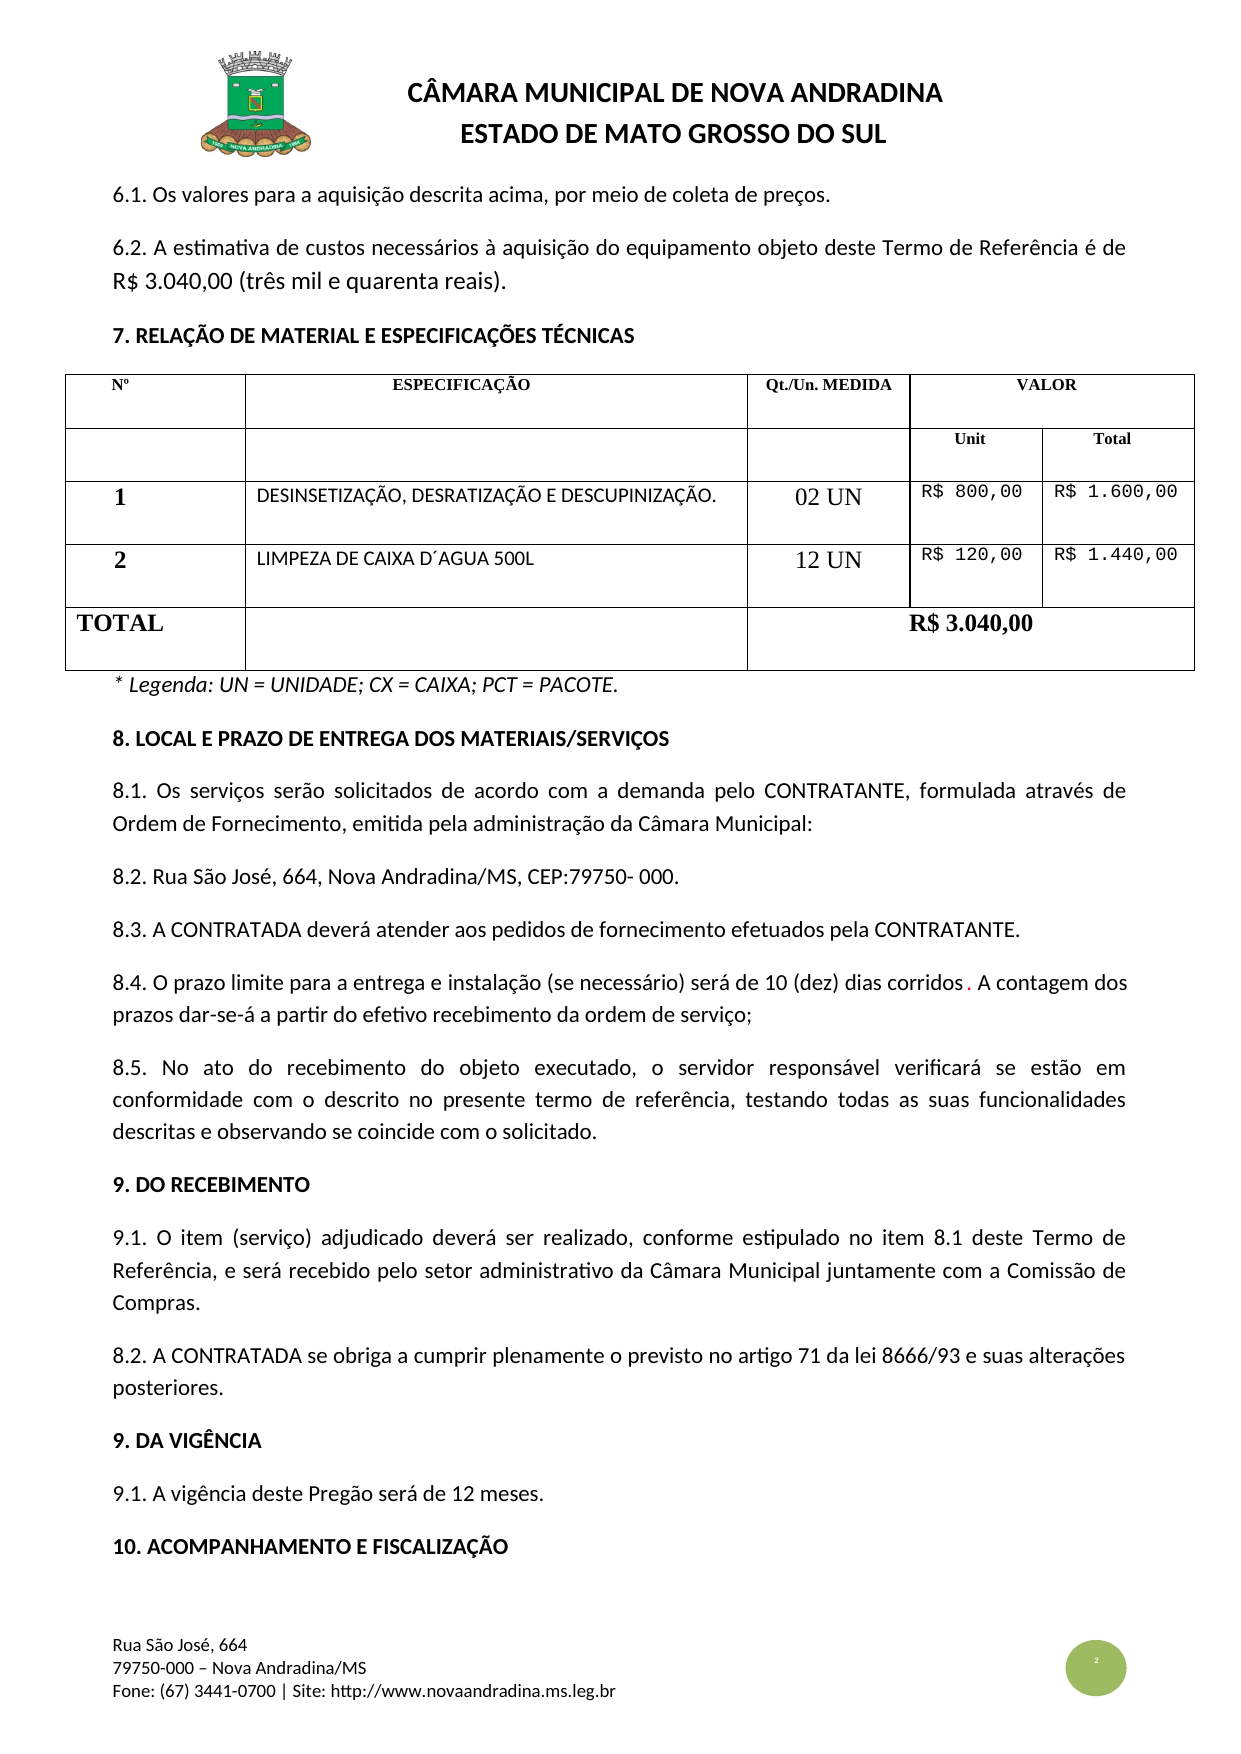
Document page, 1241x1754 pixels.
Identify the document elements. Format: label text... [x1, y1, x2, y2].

table_header ESPECIFICAÇÃO [246, 375, 747, 427]
table_cell Total [1043, 429, 1194, 481]
text 8.4. O prazo limite para a entrega e instalação (se necessário) será de 10 (dez) dias corridos. A contagem dos prazos dar-se-á a partir do efetivo recebimento da ordem de serviço; [112, 968, 1128, 1028]
text 8.5. No ato do recebimento do objeto executado, o servidor responsável verificará se estão em conformidade com o descrito no presente termo de referência, testando todas as suas funcionalidades descritas e observando se coincide com o solicitado. [112, 1053, 1128, 1146]
text 6.2. A estimativa de custos necessários à aquisição do equipamento objeto deste Termo de Referência é de R$ 3.040,00 (três mil e quarenta reais). [112, 233, 1128, 296]
text 9.1. A vigência deste Pregão será de 12 meses. [112, 1479, 1128, 1507]
text 8.1. Os serviços serão solicitados de acordo com a demanda pelo CONTRATANTE, formulada através de Ordem de Fornecimento, emitida pela administração da Câmara Municipal: [112, 777, 1128, 837]
table_cell R$ 1.600,00 [1043, 482, 1194, 544]
text 10. ACOMPANHAMENTO E FISCALIZAÇÃO [112, 1532, 1128, 1560]
text 8.2. A CONTRATADA se obriga a cumprir plenamente o previsto no artigo 71 da lei 8666/93 e suas alterações posteriores. [112, 1341, 1128, 1401]
table_cell LIMPEZA DE CAIXA D´AGUA 500L [246, 545, 747, 607]
table_cell [246, 429, 747, 481]
table_cell R$ 3.040,00 [748, 608, 1194, 669]
table_header Qt./Un. MEDIDA [748, 375, 909, 427]
text 7. RELAÇÃO DE MATERIAL E ESPECIFICAÇÕES TÉCNICAS [112, 321, 1128, 349]
text 9.1. O item (serviço) adjudicado deverá ser realizado, conforme estipulado no item 8.1 deste Termo de Referência, e será recebido pelo setor administrativo da Câmara Municipal juntamente com a Comissão de Compras. [112, 1223, 1128, 1316]
table_cell 02 UN [748, 482, 909, 544]
table_cell R$ 1.440,00 [1043, 545, 1194, 607]
table_cell TOTAL [66, 608, 245, 669]
table_cell 1 [66, 482, 245, 544]
text 6.1. Os valores para a aquisição descrita acima, por meio de coleta de preços. [112, 180, 1128, 208]
table_cell DESINSETIZAÇÃO, DESRATIZAÇÃO E DESCUPINIZAÇÃO. [246, 482, 747, 544]
table_cell [246, 608, 747, 669]
text * Legenda: UN = UNIDADE; CX = CAIXA; PCT = PACOTE. [112, 671, 1128, 699]
text 9. DO RECEBIMENTO [112, 1171, 1128, 1198]
table_cell 2 [66, 545, 245, 607]
picture [201, 51, 311, 157]
text 8.3. A CONTRATADA deverá atender aos pedidos de fornecimento efetuados pela CONTRATANTE. [112, 915, 1128, 943]
text 8. LOCAL E PRAZO DE ENTREGA DOS MATERIAIS/SERVIÇOS [112, 724, 1128, 752]
table_header Nº [66, 375, 245, 427]
table_cell R$ 800,00 [911, 482, 1042, 544]
table_cell 12 UN [748, 545, 909, 607]
table_cell [748, 429, 909, 481]
table_cell R$ 120,00 [911, 545, 1042, 607]
table_cell [66, 429, 245, 481]
table_cell Unit [911, 429, 1042, 481]
table_header VALOR [911, 375, 1194, 427]
text 8.2. Rua São José, 664, Nova Andradina/MS, CEP:79750- 000. [112, 862, 1128, 890]
text 9. DA VIGÊNCIA [112, 1426, 1128, 1454]
